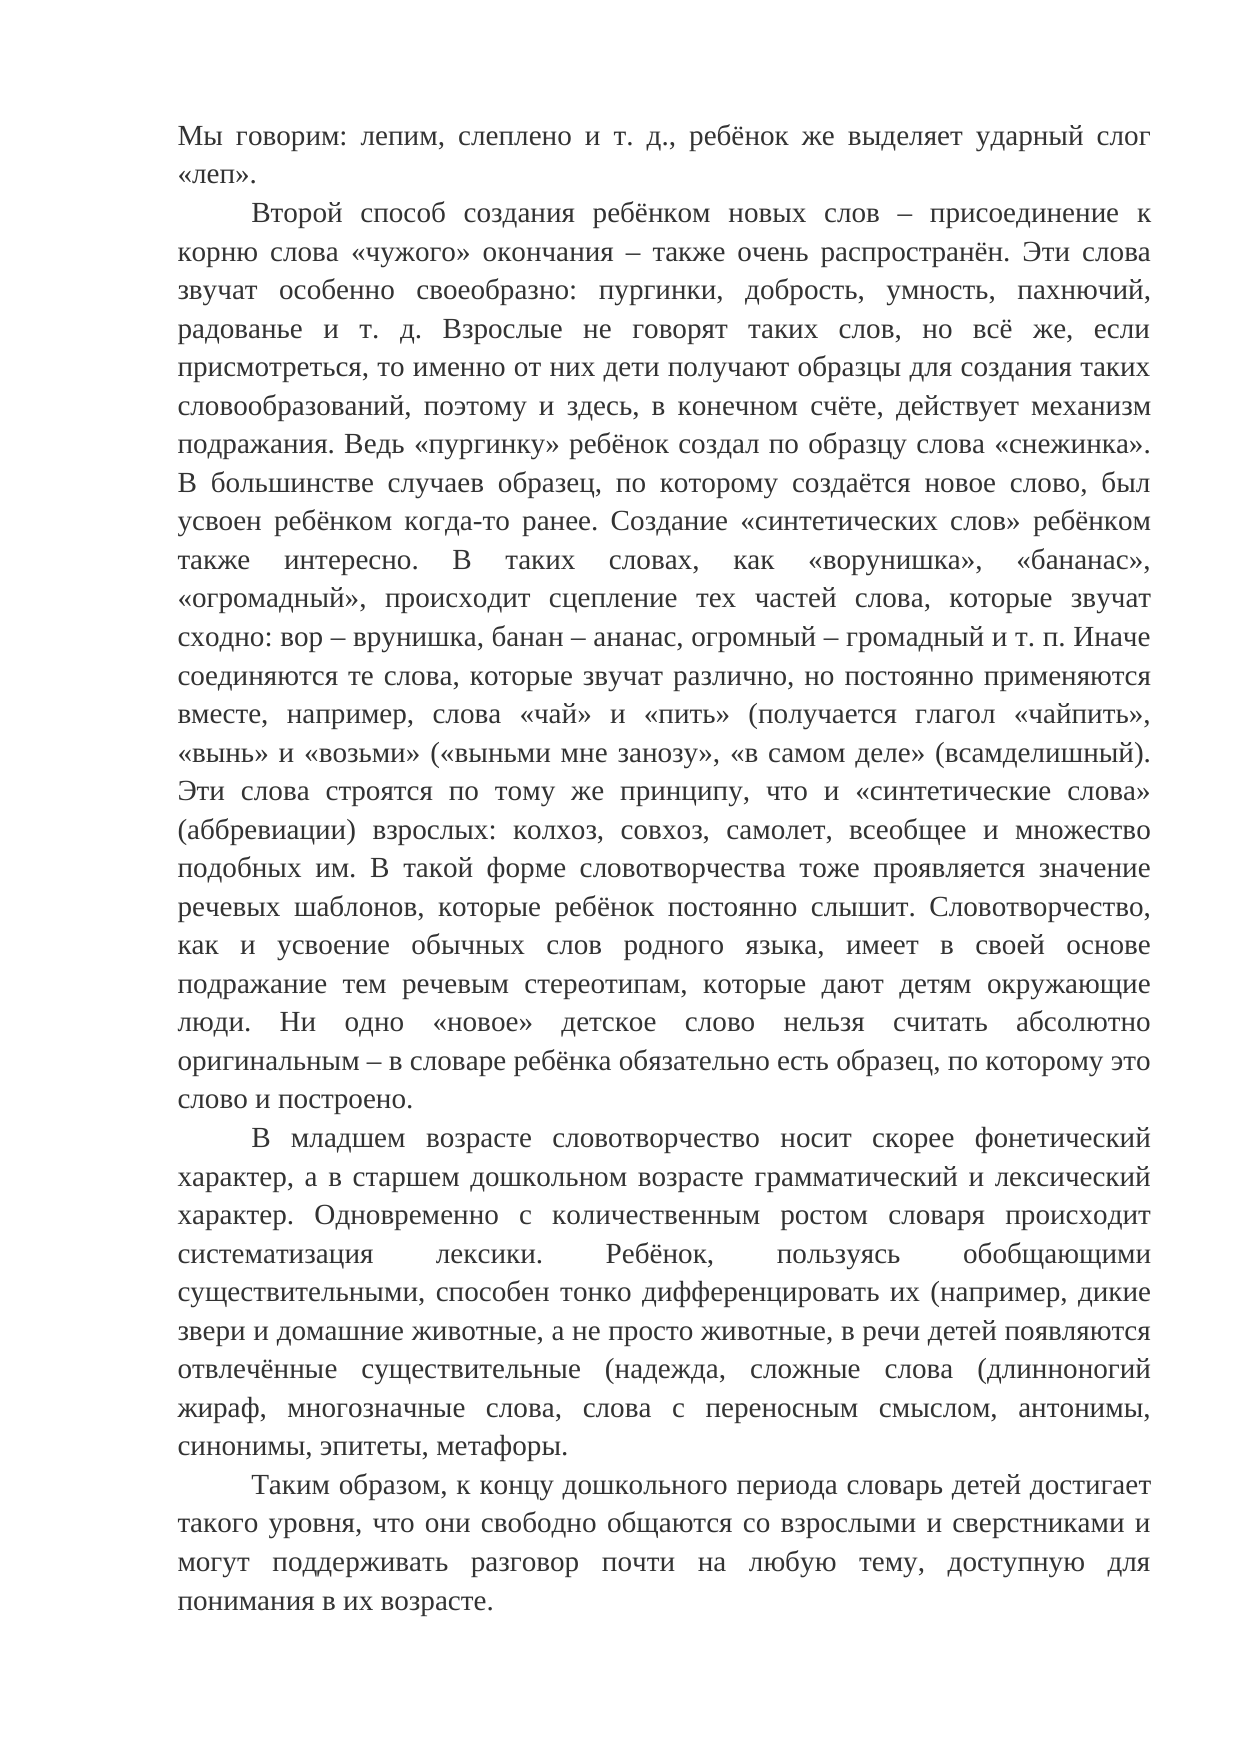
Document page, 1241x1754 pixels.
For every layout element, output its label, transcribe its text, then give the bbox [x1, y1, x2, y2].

text Таким образом, к концу дошкольного периода словарь детей достигает такого уровня, что они свободно общаются со взрослыми и сверстниками и могут поддерживать разговор почти на любую тему, доступную для понимания в их возрасте. [177, 1467, 1152, 1616]
text В младшем возрасте словотворчество носит скорее фонетический характер, а в старшем дошкольном возрасте грамматический и лексический характер. Одновременно с количественным ростом словаря происходит систематизация лексики. Ребёнок, пользуясь обобщающими существительными, способен тонко дифференцировать их (например, дикие звери и домашние животные, а не просто животные, в речи детей появляются отвлечённые существительные (надежда, сложные слова (длинноногий жираф, многозначные слова, слова с переносным смыслом, антонимы, синонимы, эпитеты, метафоры. [177, 1120, 1152, 1462]
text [177, 118, 1152, 190]
text Второй способ создания ребёнком новых слов – присоединение к корню слова «чужого» окончания – также очень распространён. Эти слова звучат особенно своеобразно: пургинки, добрость, умность, пахнючий, радованье и т. д. Взрослые не говорят таких слов, но всё же, если присмотреться, то именно от них дети получают образцы для создания таких словообразований, поэтому и здесь, в конечном счёте, действует механизм подражания. Ведь «пургинку» ребёнок создал по образцу слова «снежинка». В большинстве случаев образец, по которому создаётся новое слово, был усвоен ребёнком когда-то ранее. Создание «синтетических слов» ребёнком также интересно. В таких словах, как «ворунишка», «бананас», «огромадный», происходит сцепление тех частей слова, которые звучат сходно: вор – врунишка, банан – ананас, огромный – громадный и т. п. Иначе соединяются те слова, которые звучат различно, но постоянно применяются вместе, например, слова «чай» и «пить» (получается глагол «чайпить», «вынь» и «возьми» («выньми мне занозу», «в самом деле» (всамделишный). Эти слова строятся по тому же принципу, что и «синтетические слова» (аббревиации) взрослых: колхоз, совхоз, самолет, всеобщее и множество подобных им. В такой форме словотворчества тоже проявляется значение речевых шаблонов, которые ребёнок постоянно слышит. Словотворчество, как и усвоение обычных слов родного языка, имеет в своей основе подражание тем речевым стереотипам, которые дают детям окружающие люди. Ни одно «новое» детское слово нельзя считать абсолютно оригинальным – в словаре ребёнка обязательно есть образец, по которому это слово и построено. [177, 195, 1152, 1115]
